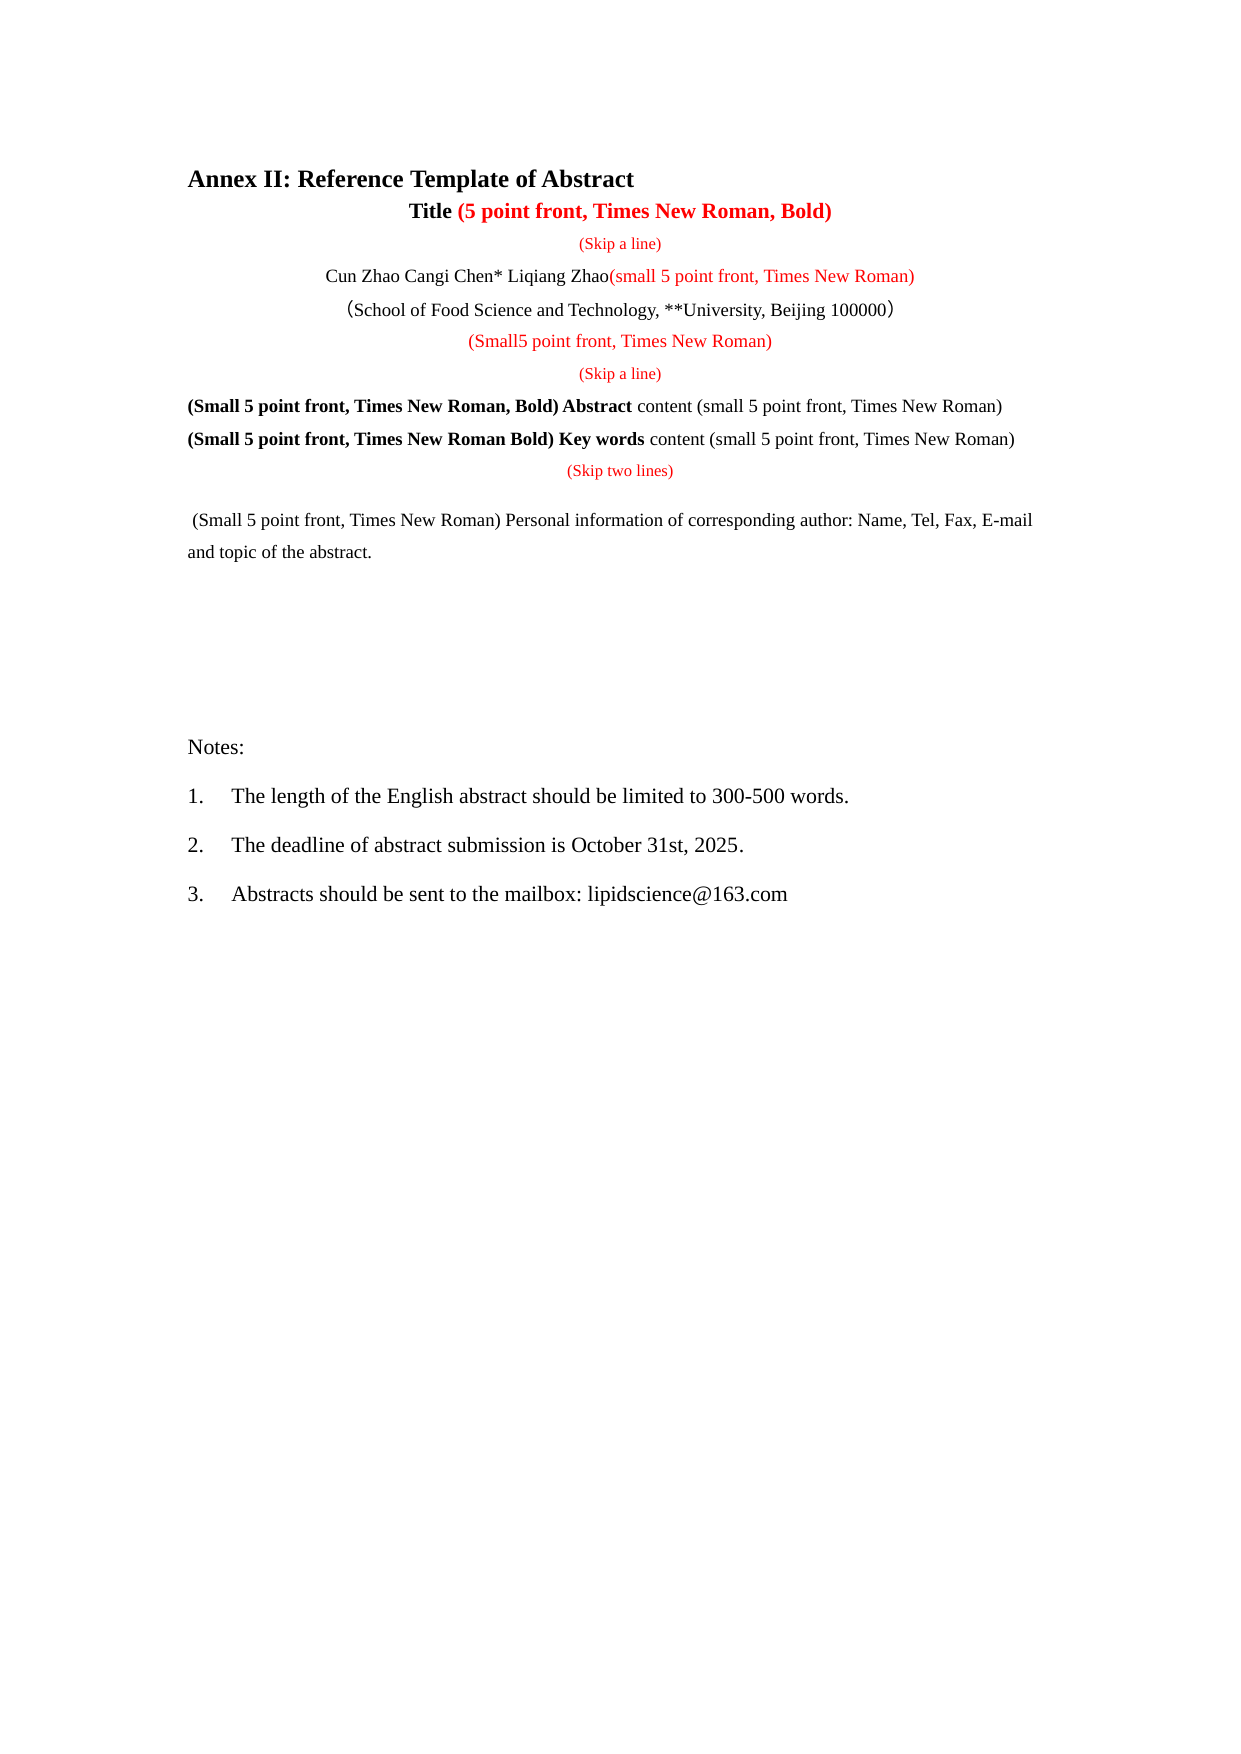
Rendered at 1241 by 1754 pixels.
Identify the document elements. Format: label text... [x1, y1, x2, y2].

text Cun Zhao Cangi Chen* Liqiang Zhao(small 5 point front, Times New Roman) [187, 259, 1053, 292]
text (Skip a line) [187, 227, 1053, 259]
list The deadline of abstract submission is October 31st, 2025. [187, 828, 1053, 861]
text (Skip a line) [187, 357, 1053, 389]
text （School of Food Science and Technology, **University, Beijing 100000） [187, 292, 1053, 324]
text (Small 5 point front, Times New Roman Bold) Key words content (small 5 point front, Times New Roman) [187, 422, 1053, 454]
list Abstracts should be sent to the mailbox: lipidscience@163.com [187, 877, 1053, 909]
text Notes: [187, 731, 1053, 763]
text (Skip two lines) [187, 454, 1053, 487]
text Annex II: Reference Template of Abstract [187, 162, 1053, 194]
text Title (5 point front, Times New Roman, Bold) [187, 194, 1053, 227]
text (Small 5 point front, Times New Roman) Personal information of corresponding author: Name, Tel, Fax, E-mail and topic of the abstract. [187, 503, 1053, 568]
list The length of the English abstract should be limited to 300-500 words. [187, 779, 1053, 812]
text (Small5 point front, Times New Roman) [187, 324, 1053, 357]
text (Small 5 point front, Times New Roman, Bold) Abstract content (small 5 point front, Times New Roman) [187, 389, 1053, 422]
